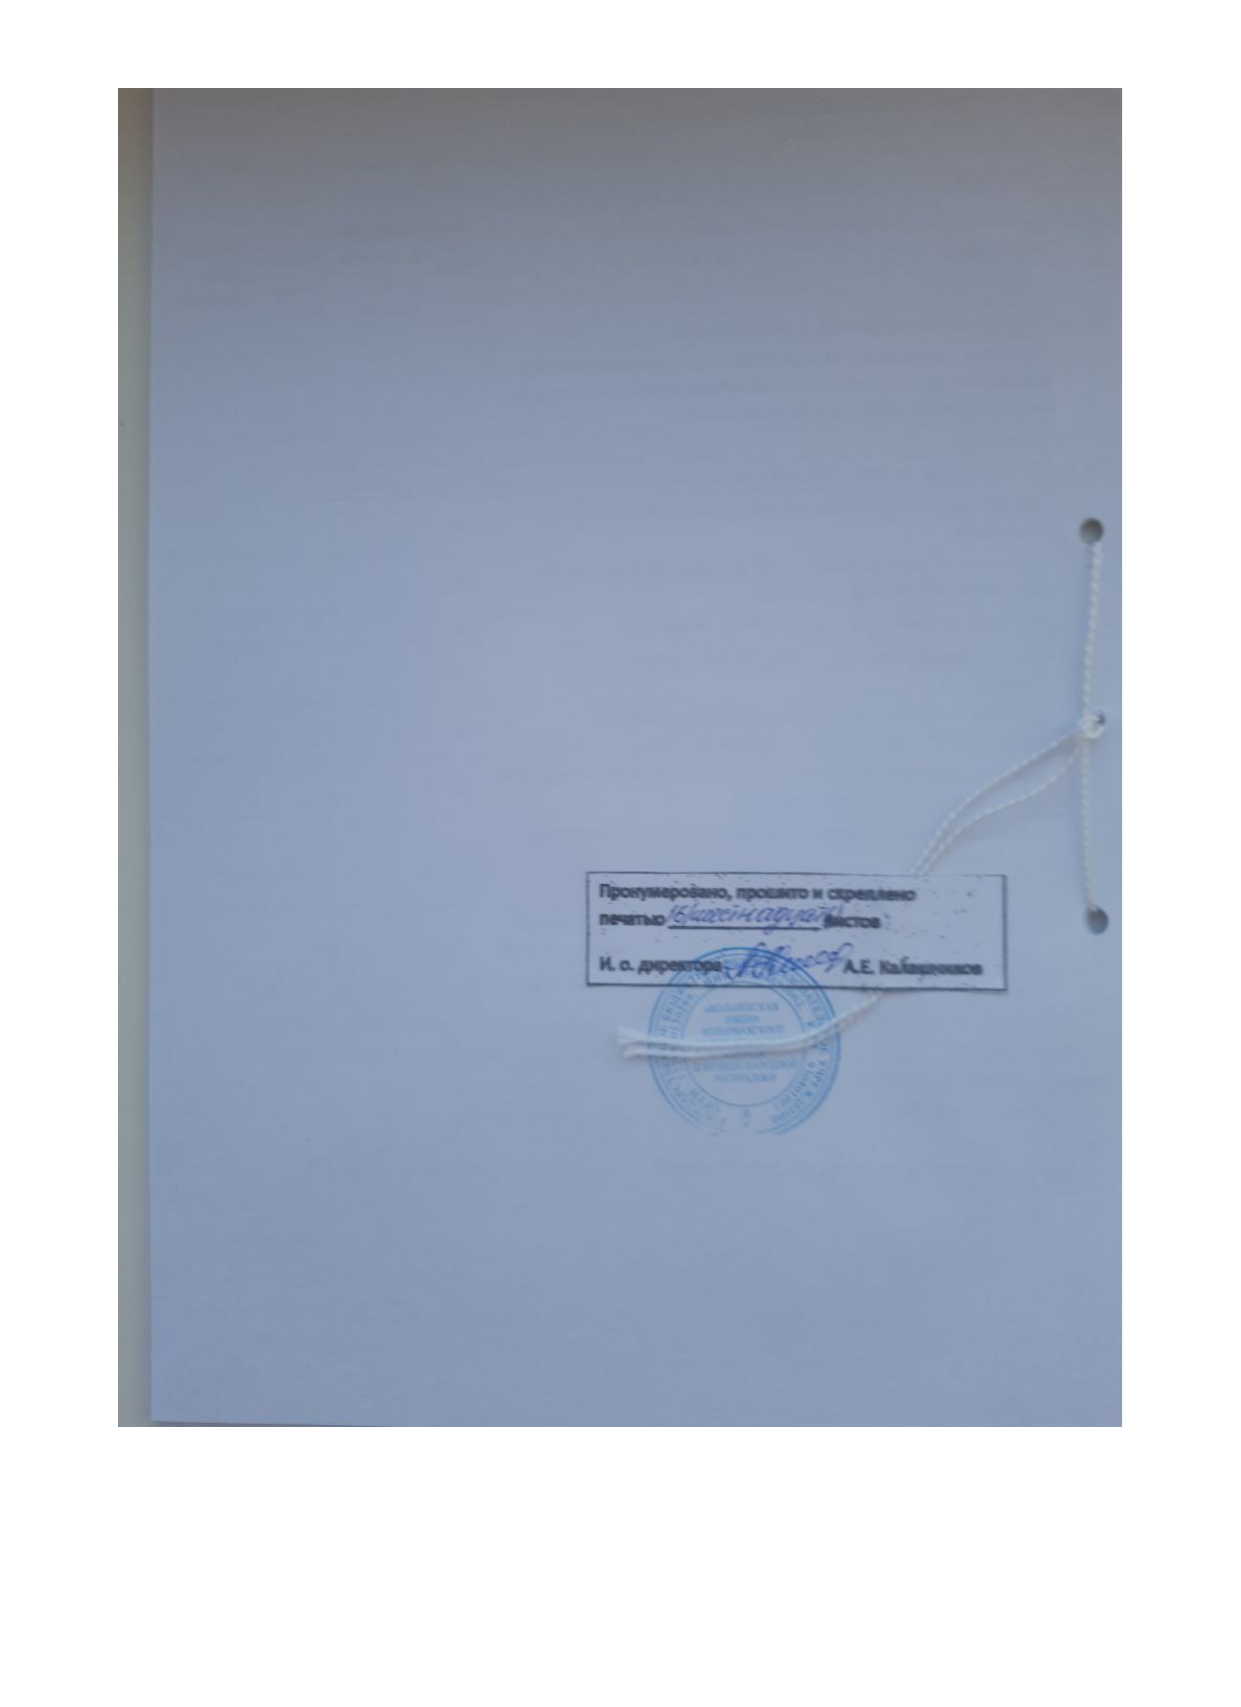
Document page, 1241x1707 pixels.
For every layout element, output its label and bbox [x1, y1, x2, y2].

picture [118, 88, 1123, 1427]
